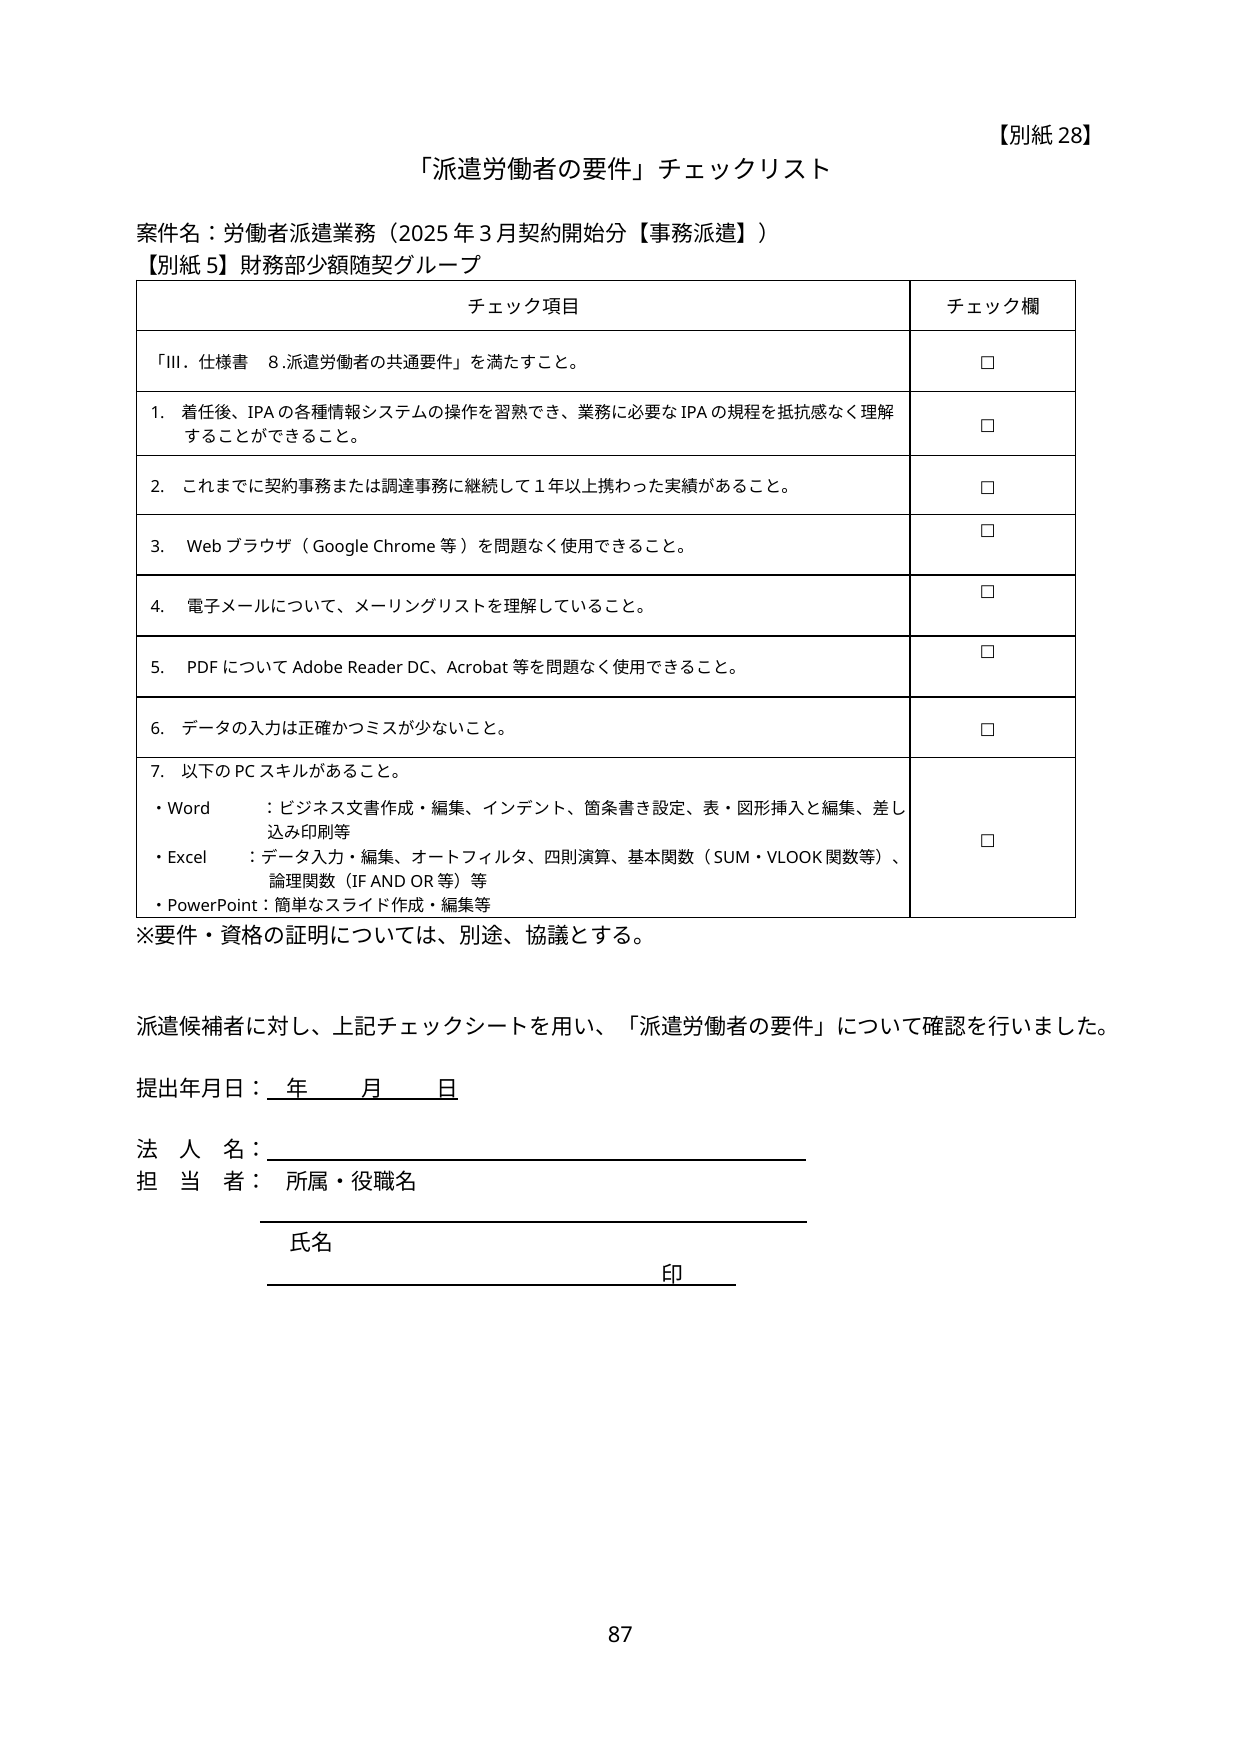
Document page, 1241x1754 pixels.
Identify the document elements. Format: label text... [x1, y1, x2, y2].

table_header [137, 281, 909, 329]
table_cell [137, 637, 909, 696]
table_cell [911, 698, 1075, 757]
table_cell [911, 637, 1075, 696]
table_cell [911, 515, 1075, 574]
text 【別紙28】 [136, 118, 1104, 150]
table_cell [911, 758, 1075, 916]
text ※要件・資格の証明については、別途、協議とする。 [136, 918, 1104, 950]
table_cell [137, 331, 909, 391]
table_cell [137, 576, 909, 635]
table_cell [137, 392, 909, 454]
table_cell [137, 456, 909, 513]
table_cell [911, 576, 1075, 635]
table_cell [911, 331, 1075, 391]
text 氏名 [136, 1225, 1104, 1257]
text 【別紙5】財務部少額随契グループ [136, 248, 1104, 279]
text 法 人 名： [136, 1132, 1104, 1164]
text 案件名：労働者派遣業務（2025年3月契約開始分【事務派遣】） [136, 216, 1104, 248]
text 提出年月日： 年 月 日 [136, 1071, 1104, 1102]
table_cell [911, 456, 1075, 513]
text 担 当 者： 所属・役職名 [136, 1164, 1104, 1196]
text 印 [136, 1257, 1104, 1289]
text 派遣候補者に対し、上記チェックシートを用い、「派遣労働者の要件」について確認を行いました。 [136, 1009, 1104, 1041]
text 「派遣労働者の要件」チェックリスト [136, 150, 1104, 186]
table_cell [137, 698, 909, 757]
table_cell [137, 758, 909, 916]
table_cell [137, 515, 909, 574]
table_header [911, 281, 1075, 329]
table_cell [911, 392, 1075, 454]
